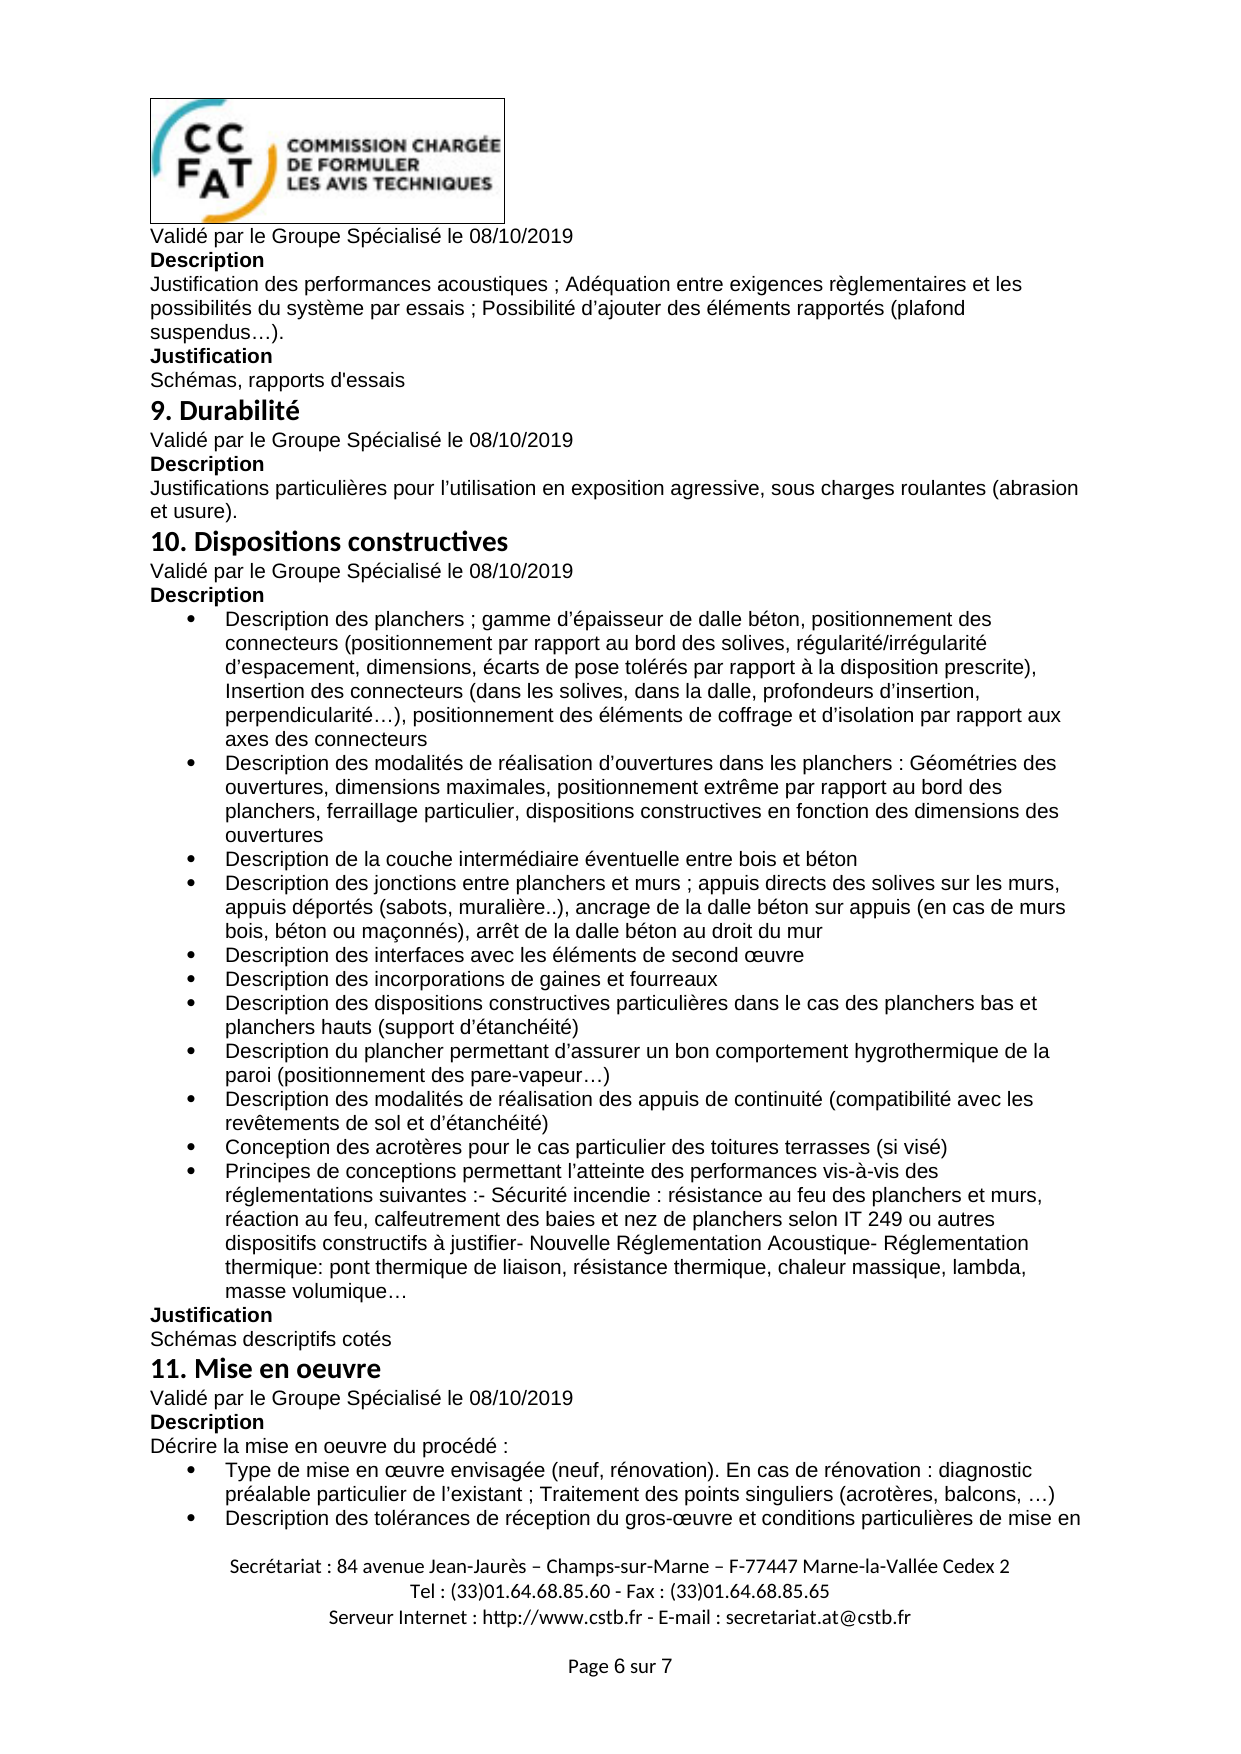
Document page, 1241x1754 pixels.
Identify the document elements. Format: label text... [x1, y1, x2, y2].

text Justification des performances acoustiques ; Adéquation entre exigences règlementaires et les possibilités du système par essais ; Possibilité d’ajouter des éléments rapportés (plafond suspendus…). [150, 272, 1090, 344]
list Description des planchers ; gamme d’épaisseur de dalle béton, positionnement des connecteurs (positionnement par rapport au bord des solives, régularité/irrégularité d’espacement, dimensions, écarts de pose tolérés par rapport à la disposition prescrite), Insertion des connecteurs (dans les solives, dans la dalle, profondeurs d’insertion, perpendicularité…), positionnement des éléments de coffrage et d’isolation par rapport aux axes des connecteurs [187, 607, 1090, 751]
text Description [150, 248, 1090, 272]
text Justification [150, 344, 1090, 368]
text Schémas descriptifs cotés [150, 1327, 1090, 1351]
text Description [150, 451, 1090, 475]
list Description de la couche intermédiaire éventuelle entre bois et béton [187, 847, 1090, 871]
text 9. Durabilité [150, 392, 1090, 427]
text Description [150, 583, 1090, 607]
list Description des modalités de réalisation d’ouvertures dans les planchers : Géométries des ouvertures, dimensions maximales, positionnement extrême par rapport au bord des planchers, ferraillage particulier, dispositions constructives en fonction des dimensions des ouvertures [187, 751, 1090, 847]
list Description du plancher permettant d’assurer un bon comportement hygrothermique de la paroi (positionnement des pare-vapeur…) [187, 1039, 1090, 1087]
picture [151, 99, 504, 223]
list Description des dispositions constructives particulières dans le cas des planchers bas et planchers hauts (support d’étanchéité) [187, 991, 1090, 1039]
text Validé par le Groupe Spécialisé le 08/10/2019 [150, 224, 1090, 248]
list Description des jonctions entre planchers et murs ; appuis directs des solives sur les murs, appuis déportés (sabots, muralière..), ancrage de la dalle béton sur appuis (en cas de murs bois, béton ou maçonnés), arrêt de la dalle béton au droit du mur [187, 871, 1090, 943]
text 11. Mise en oeuvre [150, 1351, 1090, 1386]
text Schémas, rapports d'essais [150, 368, 1090, 392]
list Description des modalités de réalisation des appuis de continuité (compatibilité avec les revêtements de sol et d’étanchéité) [187, 1087, 1090, 1135]
list Principes de conceptions permettant l’atteinte des performances vis-à-vis des réglementations suivantes :- Sécurité incendie : résistance au feu des planchers et murs, réaction au feu, calfeutrement des baies et nez de planchers selon IT 249 ou autres dispositifs constructifs à justifier- Nouvelle Réglementation Acoustique- Réglementation thermique: pont thermique de liaison, résistance thermique, chaleur massique, lambda, masse volumique… [187, 1159, 1090, 1303]
list Description des interfaces avec les éléments de second œuvre [187, 943, 1090, 967]
text Décrire la mise en oeuvre du procédé : [150, 1434, 1090, 1458]
text 10. Dispositions constructives [150, 523, 1090, 559]
list Conception des acrotères pour le cas particulier des toitures terrasses (si visé) [187, 1135, 1090, 1159]
text Justifications particulières pour l’utilisation en exposition agressive, sous charges roulantes (abrasion et usure). [150, 475, 1090, 523]
text Description [150, 1410, 1090, 1434]
text Validé par le Groupe Spécialisé le 08/10/2019 [150, 559, 1090, 583]
list Description des tolérances de réception du gros-œuvre et conditions particulières de mise en œuvre des planchers [187, 1506, 1090, 1530]
list Description des incorporations de gaines et fourreaux [187, 967, 1090, 991]
text Validé par le Groupe Spécialisé le 08/10/2019 [150, 427, 1090, 451]
text Justification [150, 1303, 1090, 1327]
text Validé par le Groupe Spécialisé le 08/10/2019 [150, 1386, 1090, 1410]
